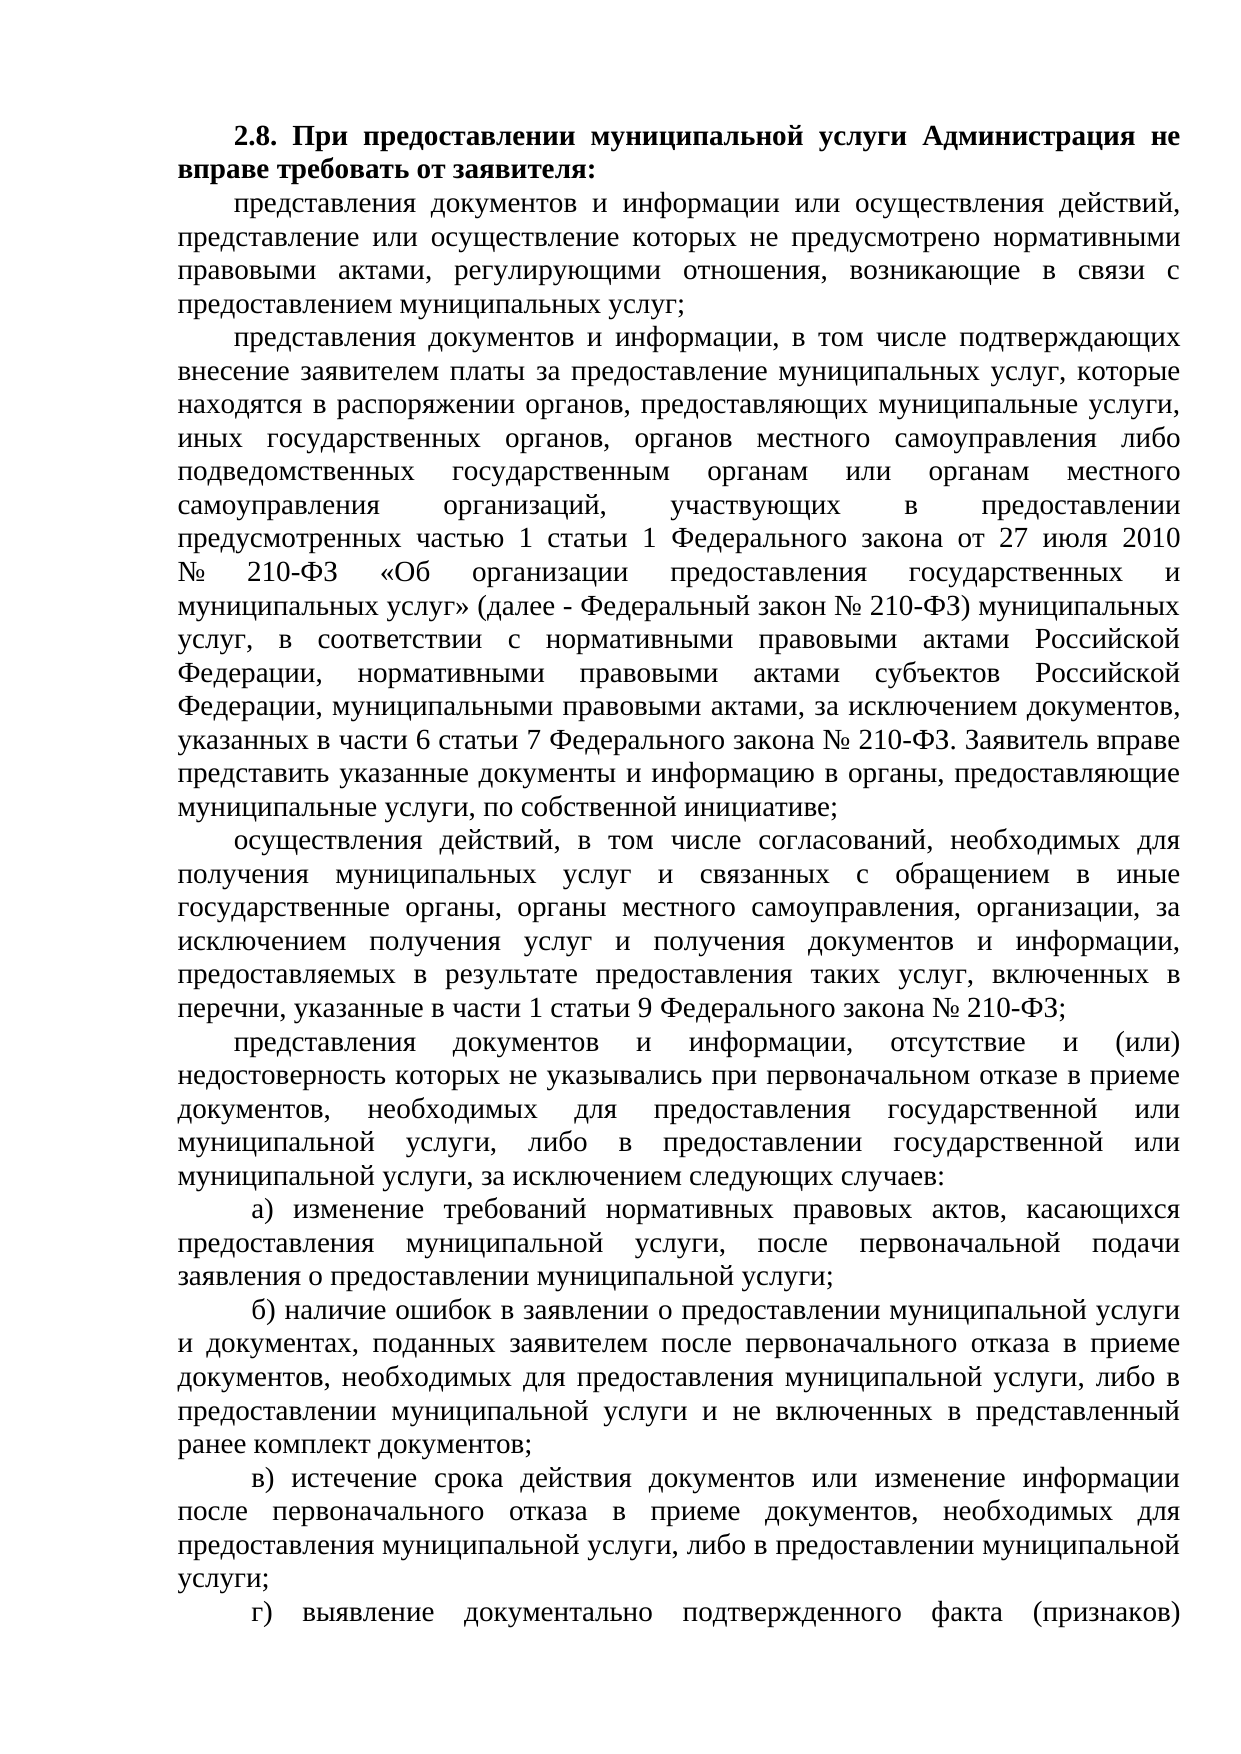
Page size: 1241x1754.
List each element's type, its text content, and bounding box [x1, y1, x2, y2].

text осуществления действий, в том числе согласований, необходимых для получения муниципальных услуг и связанных с обращением в иные государственные органы, органы местного самоуправления, организации, за исключением получения услуг и получения документов и информации, предоставляемых в результате предоставления таких услуг, включенных в перечни, указанные в части 1 статьи 9 Федерального закона № 210-ФЗ; [177, 822, 1181, 1024]
text представления документов и информации или осуществления действий, представление или осуществление которых не предусмотрено нормативными правовыми актами, регулирующими отношения, возникающие в связи с предоставлением муниципальных услуг; [177, 185, 1181, 319]
text представления документов и информации, отсутствие и (или) недостоверность которых не указывались при первоначальном отказе в приеме документов, необходимых для предоставления государственной или муниципальной услуги, либо в предоставлении государственной или муниципальной услуги, за исключением следующих случаев: [177, 1024, 1181, 1191]
text 2.8. При предоставлении муниципальной услуги Администрация не вправе требовать от заявителя: [177, 118, 1181, 185]
text в) истечение срока действия документов или изменение информации после первоначального отказа в приеме документов, необходимых для предоставления муниципальной услуги, либо в предоставлении муниципальной услуги; [177, 1460, 1181, 1594]
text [177, 1594, 1181, 1627]
text а) изменение требований нормативных правовых актов, касающихся предоставления муниципальной услуги, после первоначальной подачи заявления о предоставлении муниципальной услуги; [177, 1191, 1181, 1292]
text б) наличие ошибок в заявлении о предоставлении муниципальной услуги и документах, поданных заявителем после первоначального отказа в приеме документов, необходимых для предоставления муниципальной услуги, либо в предоставлении муниципальной услуги и не включенных в представленный ранее комплект документов; [177, 1292, 1181, 1460]
text представления документов и информации, в том числе подтверждающих внесение заявителем платы за предоставление муниципальных услуг, которые находятся в распоряжении органов, предоставляющих муниципальные услуги, иных государственных органов, органов местного самоуправления либо подведомственных государственным органам или органам местного самоуправления организаций, участвующих в предоставлении предусмотренных частью 1 статьи 1 Федерального закона от 27 июля 2010 № 210-ФЗ «Об организации предоставления государственных и муниципальных услуг» (далее - Федеральный закон № 210-ФЗ) муниципальных услуг, в соответствии с нормативными правовыми актами Российской Федерации, нормативными правовыми актами субъектов Российской Федерации, муниципальными правовыми актами, за исключением документов, указанных в части 6 статьи 7 Федерального закона № 210-ФЗ. Заявитель вправе представить указанные документы и информацию в органы, предоставляющие муниципальные услуги, по собственной инициативе; [177, 319, 1181, 822]
